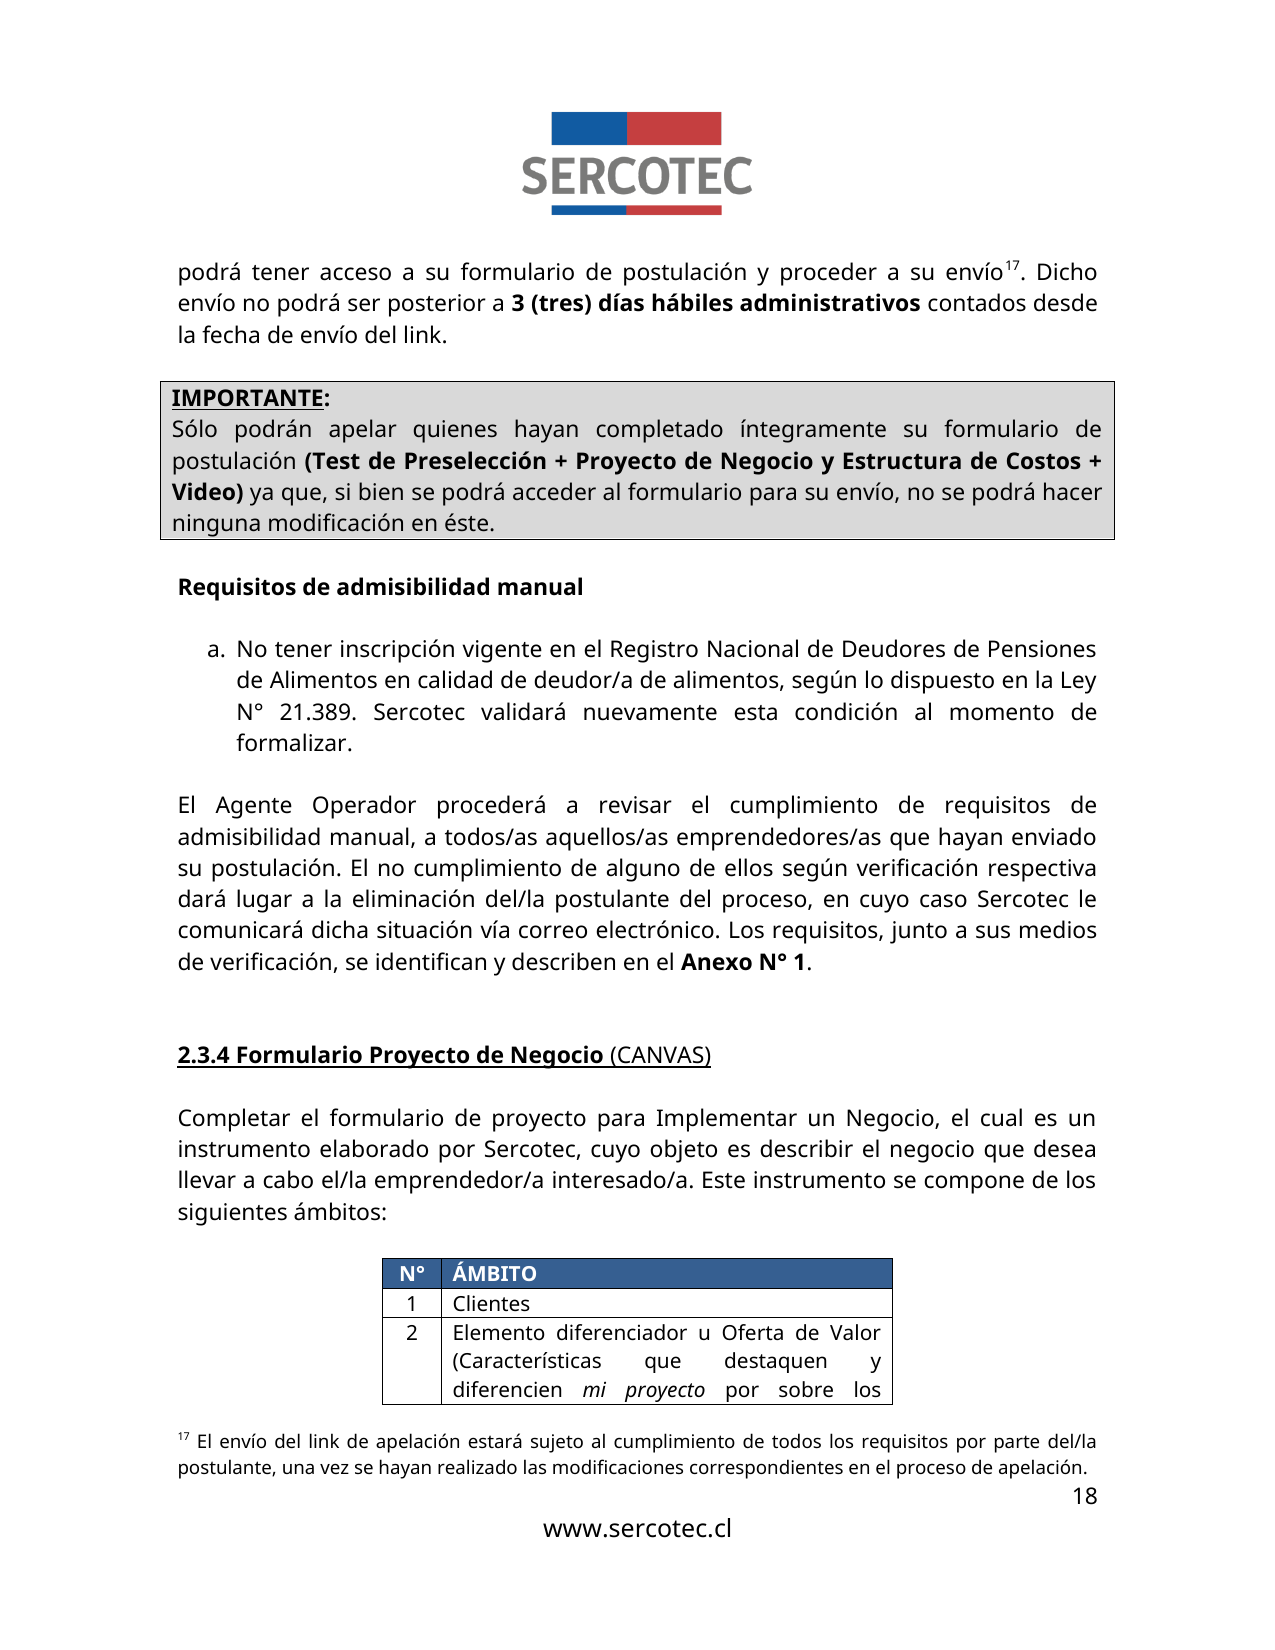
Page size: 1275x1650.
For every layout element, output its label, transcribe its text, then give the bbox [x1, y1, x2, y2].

table_cell 1 [383, 1289, 441, 1317]
table_header ÁMBITO [442, 1259, 892, 1288]
table_header N° [383, 1259, 441, 1288]
picture [512, 105, 763, 225]
text 2.3.4 Formulario Proyecto de Negocio (CANVAS) [177, 1039, 1098, 1071]
text El Agente Operador procederá a revisar el cumplimiento de requisitos de admisibilidad manual, a todos/as aquellos/as emprendedores/as que hayan enviado su postulación. El no cumplimiento de alguno de ellos según verificación respectiva dará lugar a la eliminación del/la postulante del proceso, en cuyo caso Sercotec le comunicará dicha situación vía correo electrónico. Los requisitos, junto a sus medios de verificación, se identifican y describen en el Anexo N° 1. [177, 789, 1098, 977]
table_header IMPORTANTE: Sólo podrán apelar quienes hayan completado íntegramente su formulario de postulación (Test de Preselección + Proyecto de Negocio y Estructura de Costos + Video) ya que, si bien se podrá acceder al formulario para su envío, no se podrá hacer ninguna modificación en éste. [161, 382, 1114, 538]
text Requisitos de admisibilidad manual [177, 571, 1098, 602]
table_cell Elemento diferenciador u Oferta de Valor (Características que destaquen y diferencien mi proyecto por sobre los demás) [442, 1318, 892, 1403]
list No tener inscripción vigente en el Registro Nacional de Deudores de Pensiones de Alimentos en calidad de deudor/a de alimentos, según lo dispuesto en la Ley N° 21.389. Sercotec validará nuevamente esta condición al momento de formalizar. [207, 633, 1098, 758]
table_cell Clientes [442, 1289, 892, 1317]
text Completar el formulario de proyecto para Implementar un Negocio, el cual es un instrumento elaborado por Sercotec, cuyo objeto es describir el negocio que desea llevar a cabo el/la emprendedor/a interesado/a. Este instrumento se compone de los siguientes ámbitos: [177, 1102, 1098, 1227]
table_cell 2 [383, 1318, 441, 1403]
